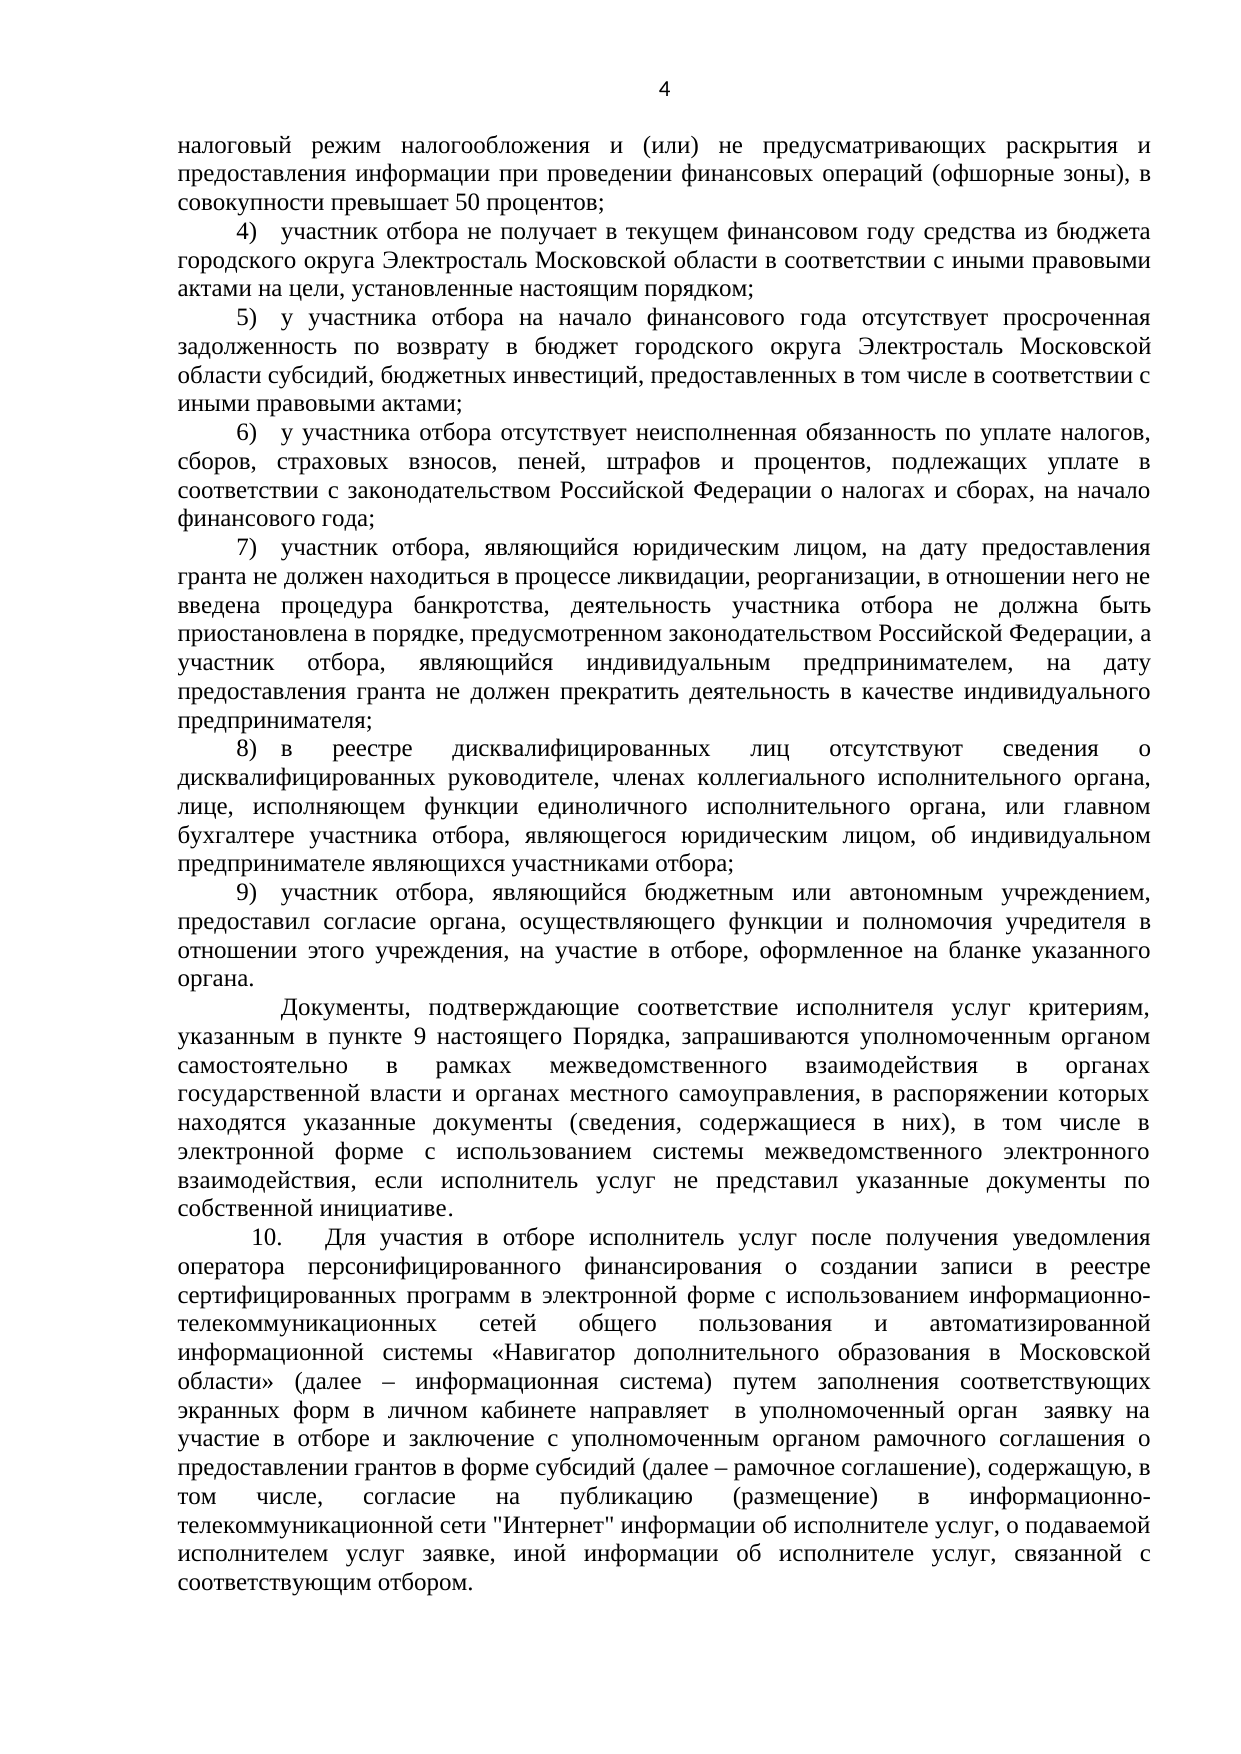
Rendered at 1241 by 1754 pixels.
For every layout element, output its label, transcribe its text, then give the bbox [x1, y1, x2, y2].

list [177, 130, 1152, 216]
list участник отбора, являющийся бюджетным или автономным учреждением, предоставил согласие органа, осуществляющего функции и полномочия учредителя в отношении этого учреждения, на участие в отборе, оформленное на бланке указанного органа. [177, 877, 1152, 992]
list у участника отбора на начало финансового года отсутствует просроченная задолженность по возврату в бюджет городского округа Электросталь Московской области субсидий, бюджетных инвестиций, предоставленных в том числе в соответствии с иными правовыми актами; [177, 302, 1152, 417]
list участник отбора, являющийся юридическим лицом, на дату предоставления гранта не должен находиться в процессе ликвидации, реорганизации, в отношении него не введена процедура банкротства, деятельность участника отбора не должна быть приостановлена в порядке, предусмотренном законодательством Российской Федерации, а участник отбора, являющийся индивидуальным предпринимателем, на дату предоставления гранта не должен прекратить деятельность в качестве индивидуального предпринимателя; [177, 532, 1152, 733]
list участник отбора не получает в текущем финансовом году средства из бюджета городского округа Электросталь Московской области в соответствии с иными правовыми актами на цели, установленные настоящим порядком; [177, 216, 1152, 302]
list в реестре дисквалифицированных лиц отсутствуют сведения о дисквалифицированных руководителе, членах коллегиального исполнительного органа, лице, исполняющем функции единоличного исполнительного органа, или главном бухгалтере участника отбора, являющегося юридическим лицом, об индивидуальном предпринимателе являющихся участниками отбора; [177, 733, 1152, 877]
list у участника отбора отсутствует неисполненная обязанность по уплате налогов, сборов, страховых взносов, пеней, штрафов и процентов, подлежащих уплате в соответствии с законодательством Российской Федерации о налогах и сборах, на начало финансового года; [177, 417, 1152, 532]
list Для участия в отборе исполнитель услуг после получения уведомления оператора персонифицированного финансирования о создании записи в реестре сертифицированных программ в электронной форме с использованием информационно-телекоммуникационных сетей общего пользования и автоматизированной информационной системы «Навигатор дополнительного образования в Московской области» (далее – информационная система) путем заполнения соответствующих экранных форм в личном кабинете направляет в уполномоченный орган заявку на участие в отборе и заключение с уполномоченным органом рамочного соглашения о предоставлении грантов в форме субсидий (далее – рамочное соглашение), содержащую, в том числе, согласие на публикацию (размещение) в информационно-телекоммуникационной сети "Интернет" информации об исполнителе услуг, о подаваемой исполнителем услуг заявке, иной информации об исполнителе услуг, связанной с соответствующим отбором. [177, 1222, 1152, 1596]
